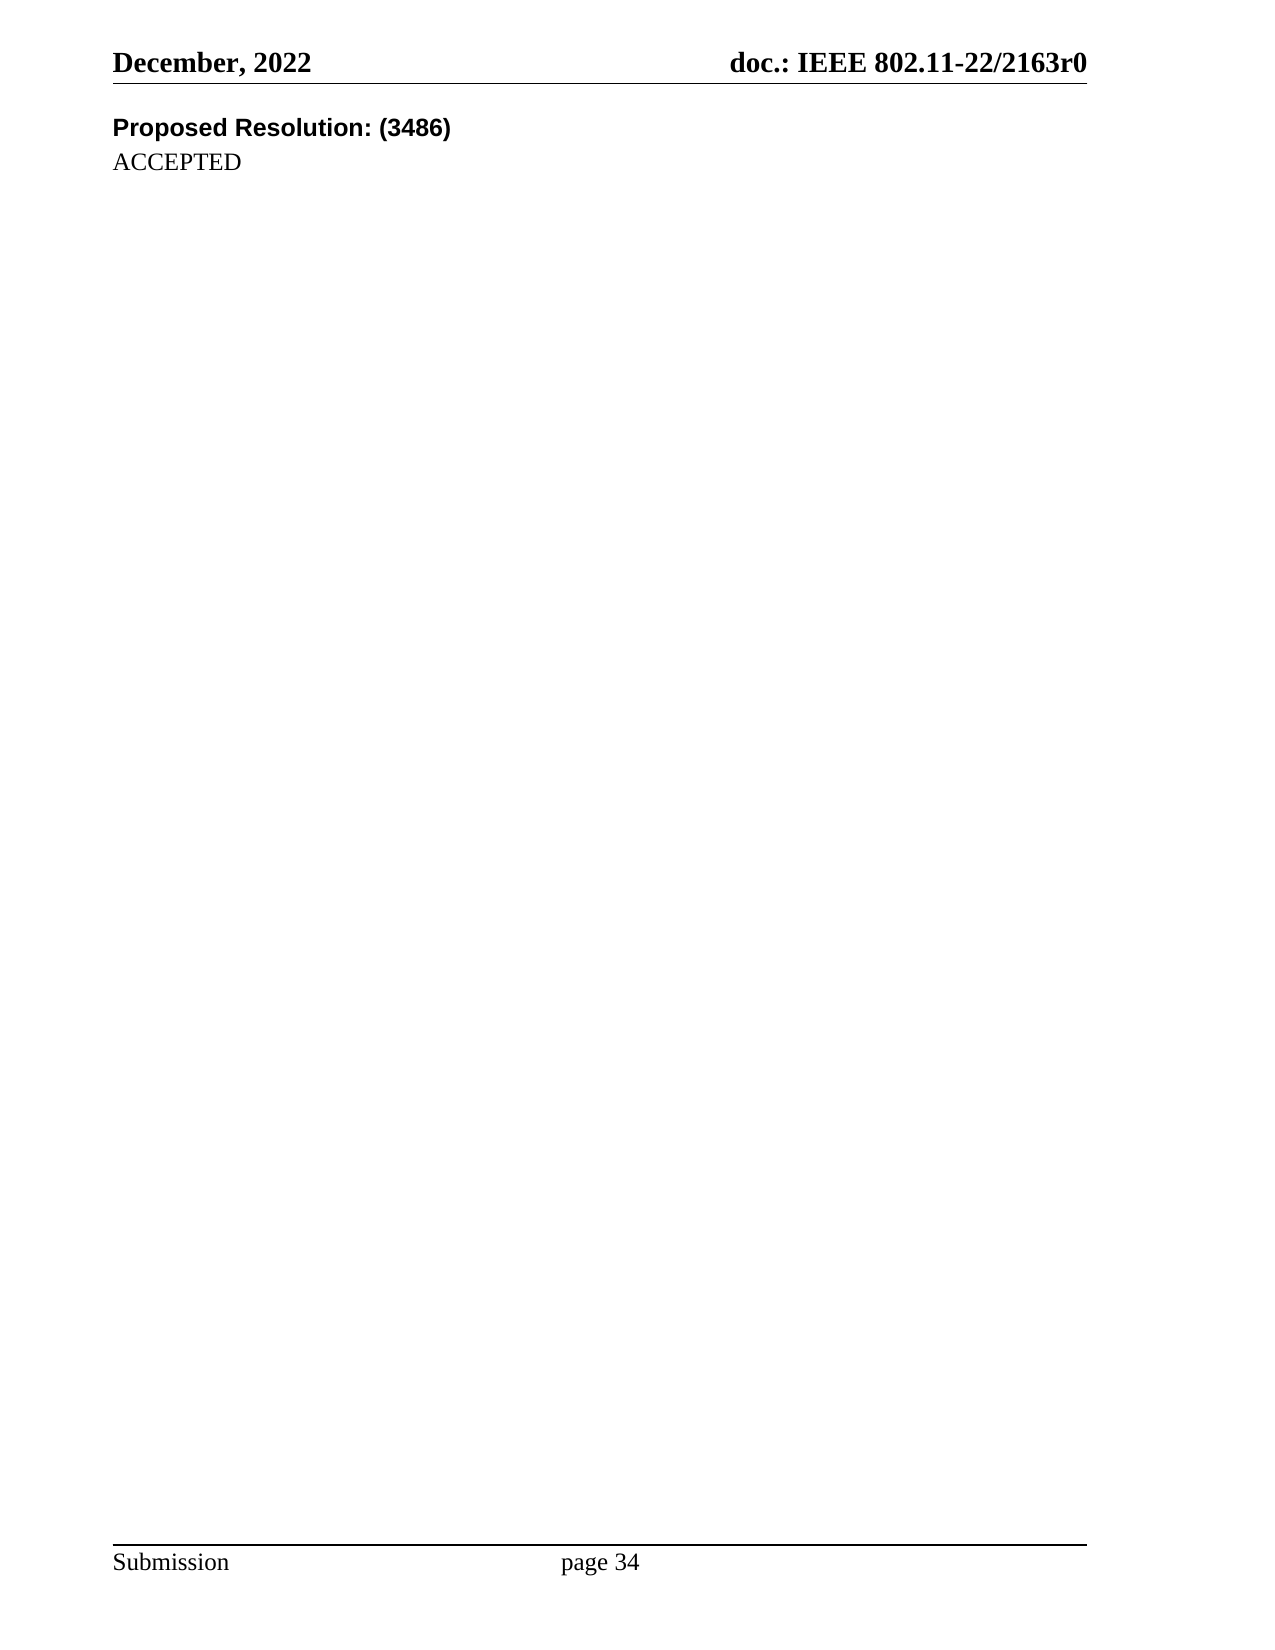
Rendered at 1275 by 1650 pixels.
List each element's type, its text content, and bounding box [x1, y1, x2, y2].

subtitle Proposed Resolution: (3486) [112, 112, 1087, 141]
text ACCEPTED [112, 147, 1087, 176]
